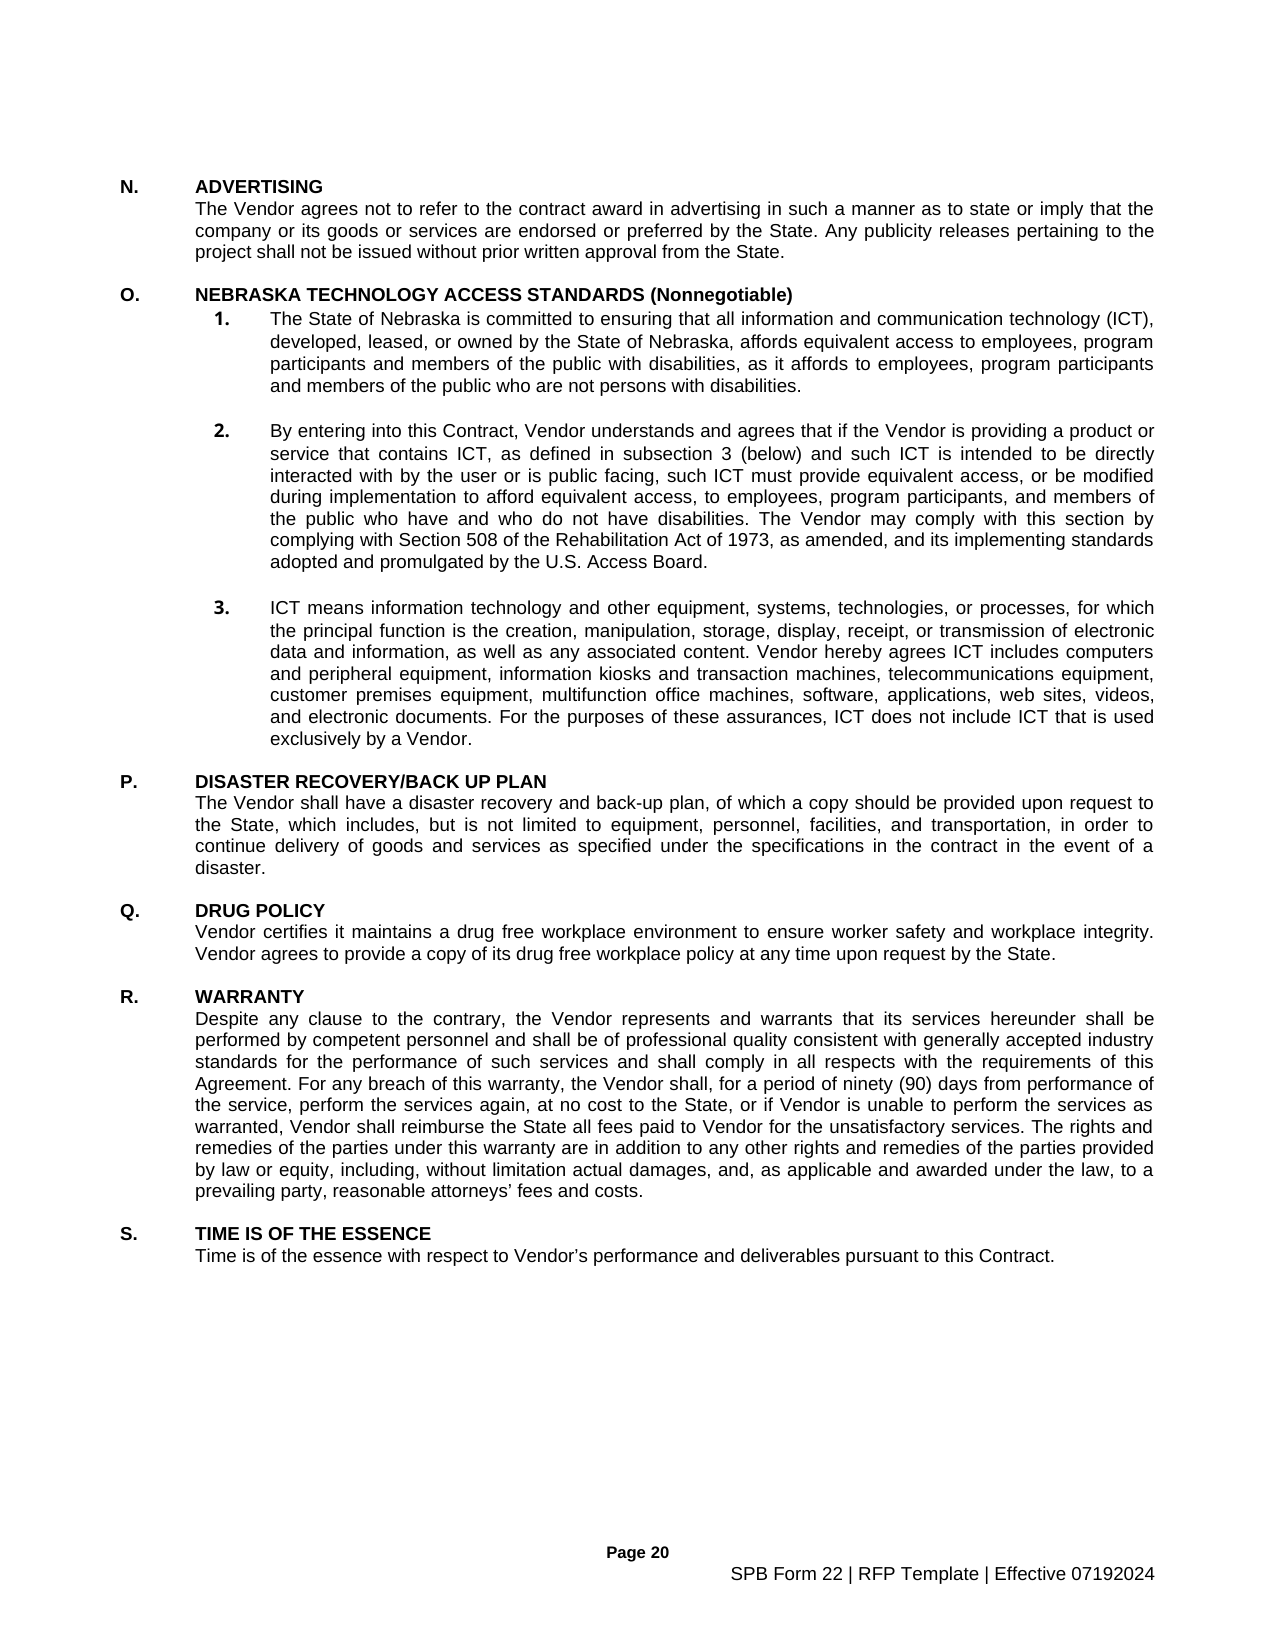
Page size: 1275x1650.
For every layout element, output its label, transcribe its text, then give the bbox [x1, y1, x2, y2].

list DRUG POLICY [120, 900, 1155, 921]
text Vendor certifies it maintains a drug free workplace environment to ensure worker safety and workplace integrity. Vendor agrees to provide a copy of its drug free workplace policy at any time upon request by the State. [195, 921, 1155, 964]
list ADVERTISING [120, 176, 1155, 198]
text The State of Nebraska is committed to ensuring that all information and communication technology (ICT), developed, leased, or owned by the State of Nebraska, affords equivalent access to employees, program participants and members of the public with disabilities, as it affords to employees, program participants and members of the public who are not persons with disabilities. [214, 306, 1155, 396]
text The Vendor shall have a disaster recovery and back-up plan, of which a copy should be provided upon request to the State, which includes, but is not limited to equipment, personnel, facilities, and transportation, in order to continue delivery of goods and services as specified under the specifications in the contract in the event of a disaster. [195, 792, 1155, 878]
text Time is of the essence with respect to Vendor’s performance and deliverables pursuant to this Contract. [195, 1245, 1155, 1266]
list WARRANTY [120, 986, 1155, 1008]
list NEBRASKA TECHNOLOGY ACCESS STANDARDS (Nonnegotiable) [120, 284, 1155, 306]
list TIME IS OF THE ESSENCE [120, 1223, 1155, 1245]
text Despite any clause to the contrary, the Vendor represents and warrants that its services hereunder shall be performed by competent personnel and shall be of professional quality consistent with generally accepted industry standards for the performance of such services and shall comply in all respects with the requirements of this Agreement. For any breach of this warranty, the Vendor shall, for a period of ninety (90) days from performance of the service, perform the services again, at no cost to the State, or if Vendor is unable to perform the services as warranted, Vendor shall reimburse the State all fees paid to Vendor for the unsatisfactory services. The rights and remedies of the parties under this warranty are in addition to any other rights and remedies of the parties provided by law or equity, including, without limitation actual damages, and, as applicable and awarded under the law, to a prevailing party, reasonable attorneys’ fees and costs. [195, 1008, 1155, 1202]
text The Vendor agrees not to refer to the contract award in advertising in such a manner as to state or imply that the company or its goods or services are endorsed or preferred by the State. Any publicity releases pertaining to the project shall not be issued without prior written approval from the State. [195, 198, 1155, 263]
text ICT means information technology and other equipment, systems, technologies, or processes, for which the principal function is the creation, manipulation, storage, display, receipt, or transmission of electronic data and information, as well as any associated content. Vendor hereby agrees ICT includes computers and peripheral equipment, information kiosks and transaction machines, telecommunications equipment, customer premises equipment, multifunction office machines, software, applications, web sites, videos, and electronic documents. For the purposes of these assurances, ICT does not include ICT that is used exclusively by a Vendor. [214, 594, 1155, 749]
text By entering into this Contract, Vendor understands and agrees that if the Vendor is providing a product or service that contains ICT, as defined in subsection 3 (below) and such ICT is intended to be directly interacted with by the user or is public facing, such ICT must provide equivalent access, or be modified during implementation to afford equivalent access, to employees, program participants, and members of the public who have and who do not have disabilities. The Vendor may comply with this section by complying with Section 508 of the Rehabilitation Act of 1973, as amended, and its implementing standards adopted and promulgated by the U.S. Access Board. [214, 417, 1155, 572]
list DISASTER RECOVERY/BACK UP PLAN [120, 770, 1155, 792]
